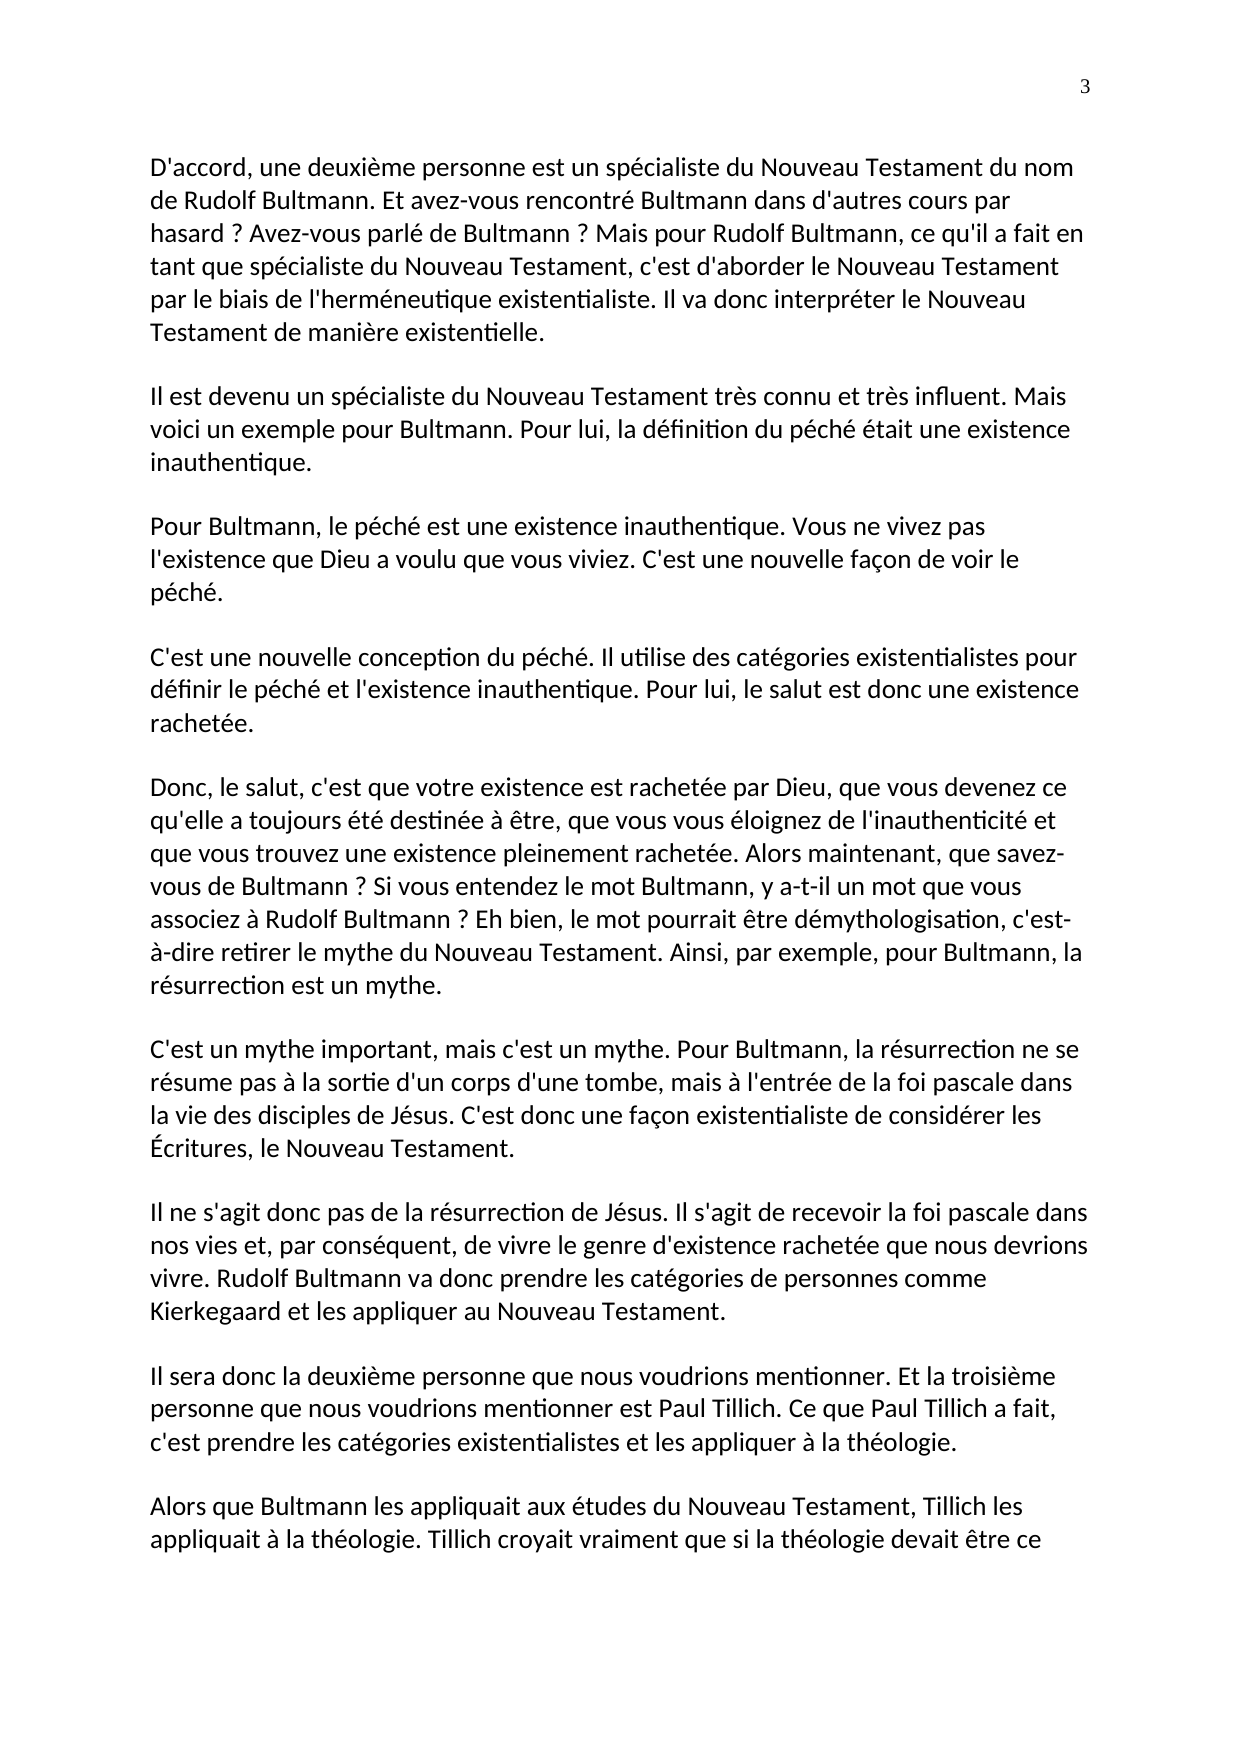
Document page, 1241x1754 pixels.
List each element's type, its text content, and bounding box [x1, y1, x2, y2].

text Il ne s'agit donc pas de la résurrection de Jésus. Il s'agit de recevoir la foi pascale dans nos vies et, par conséquent, de vivre le genre d'existence rachetée que nous devrions vivre. Rudolf Bultmann va donc prendre les catégories de personnes comme Kierkegaard et les appliquer au Nouveau Testament. [150, 1195, 1090, 1327]
text Pour Bultmann, le péché est une existence inauthentique. Vous ne vivez pas l'existence que Dieu a voulu que vous viviez. C'est une nouvelle façon de voir le péché. [150, 509, 1090, 608]
text C'est une nouvelle conception du péché. Il utilise des catégories existentialistes pour définir le péché et l'existence inauthentique. Pour lui, le salut est donc une existence rachetée. [150, 640, 1090, 739]
text Il est devenu un spécialiste du Nouveau Testament très connu et très influent. Mais voici un exemple pour Bultmann. Pour lui, la définition du péché était une existence inauthentique. [150, 379, 1090, 478]
text D'accord, une deuxième personne est un spécialiste du Nouveau Testament du nom de Rudolf Bultmann. Et avez-vous rencontré Bultmann dans d'autres cours par hasard ? Avez-vous parlé de Bultmann ? Mais pour Rudolf Bultmann, ce qu'il a fait en tant que spécialiste du Nouveau Testament, c'est d'aborder le Nouveau Testament par le biais de l'herméneutique existentialiste. Il va donc interpréter le Nouveau Testament de manière existentielle. [150, 150, 1090, 348]
text Donc, le salut, c'est que votre existence est rachetée par Dieu, que vous devenez ce qu'elle a toujours été destinée à être, que vous vous éloignez de l'inauthenticité et que vous trouvez une existence pleinement rachetée. Alors maintenant, que savez-vous de Bultmann ? Si vous entendez le mot Bultmann, y a-t-il un mot que vous associez à Rudolf Bultmann ? Eh bien, le mot pourrait être démythologisation, c'est-à-dire retirer le mythe du Nouveau Testament. Ainsi, par exemple, pour Bultmann, la résurrection est un mythe. [150, 770, 1090, 1001]
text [150, 1489, 1090, 1555]
text Il sera donc la deuxième personne que nous voudrions mentionner. Et la troisième personne que nous voudrions mentionner est Paul Tillich. Ce que Paul Tillich a fait, c'est prendre les catégories existentialistes et les appliquer à la théologie. [150, 1359, 1090, 1458]
text C'est un mythe important, mais c'est un mythe. Pour Bultmann, la résurrection ne se résume pas à la sortie d'un corps d'une tombe, mais à l'entrée de la foi pascale dans la vie des disciples de Jésus. C'est donc une façon existentialiste de considérer les Écritures, le Nouveau Testament. [150, 1032, 1090, 1164]
